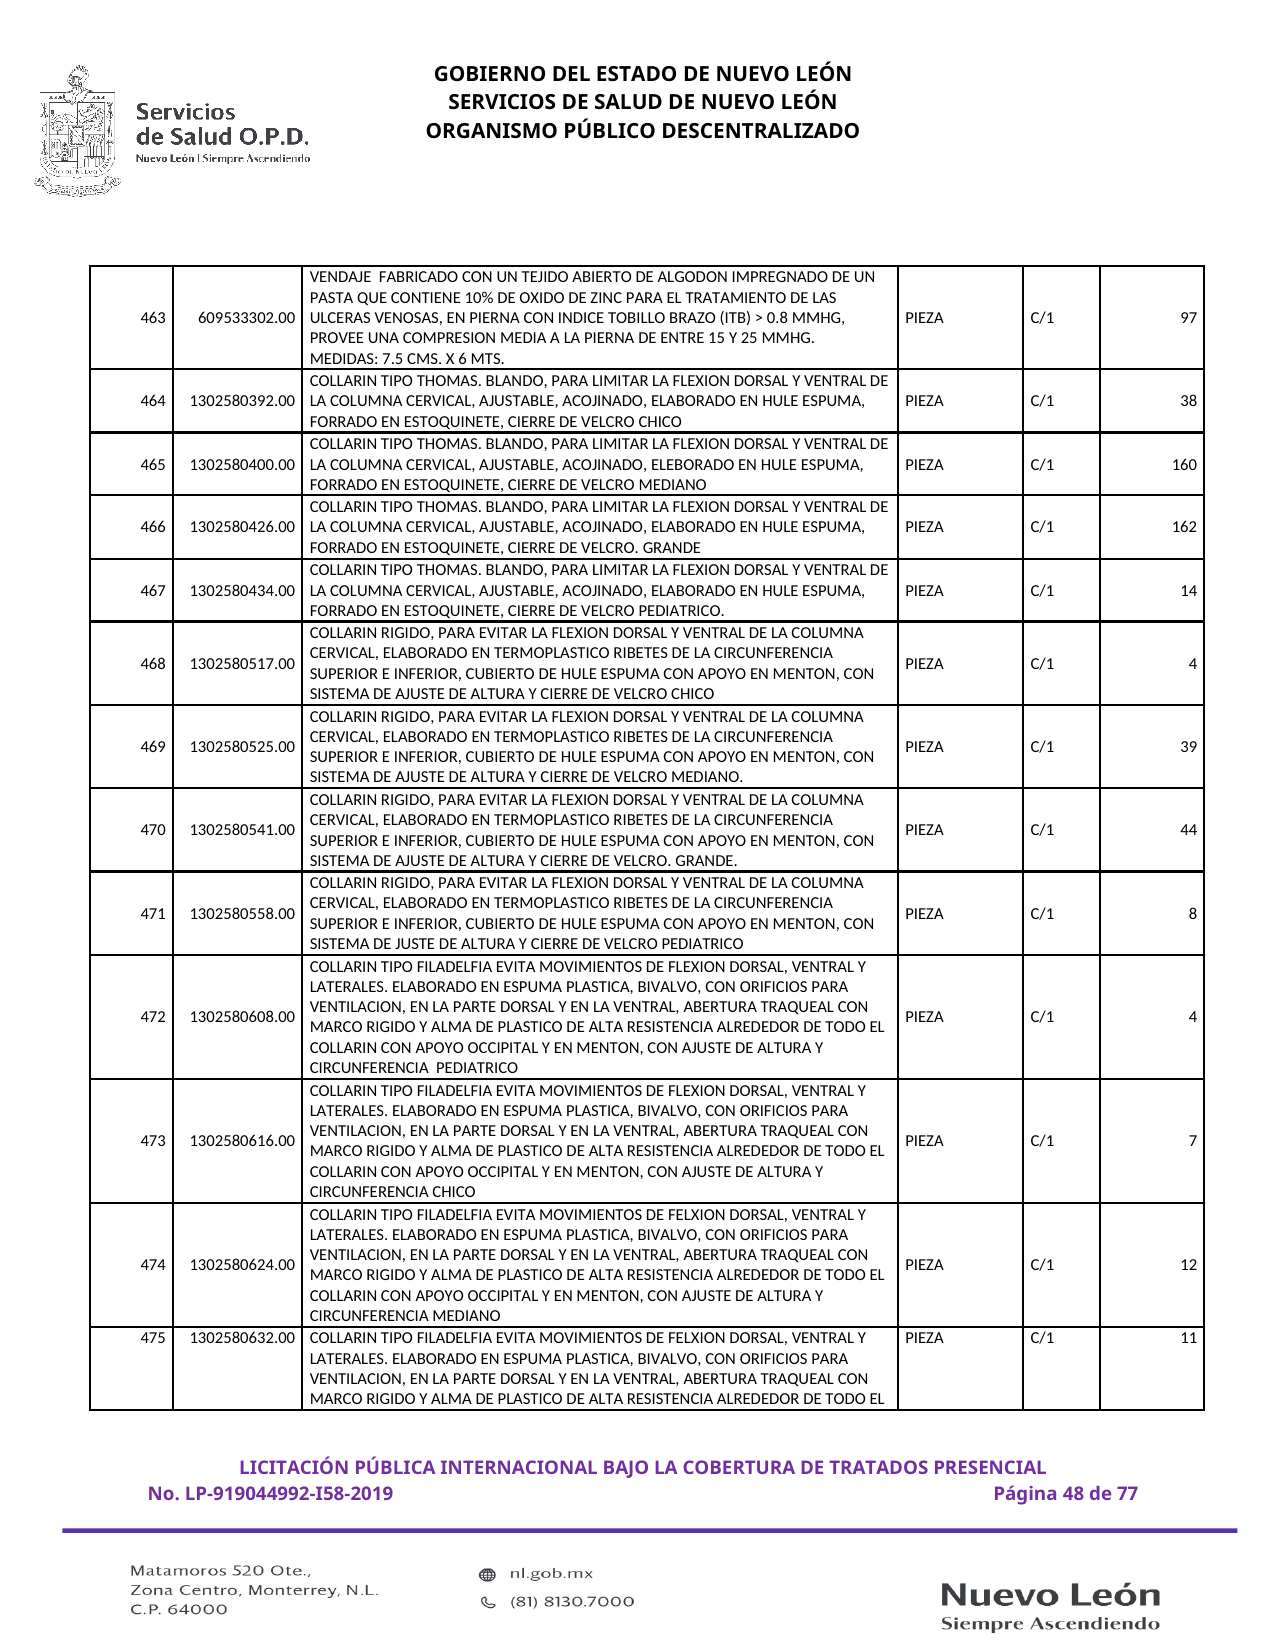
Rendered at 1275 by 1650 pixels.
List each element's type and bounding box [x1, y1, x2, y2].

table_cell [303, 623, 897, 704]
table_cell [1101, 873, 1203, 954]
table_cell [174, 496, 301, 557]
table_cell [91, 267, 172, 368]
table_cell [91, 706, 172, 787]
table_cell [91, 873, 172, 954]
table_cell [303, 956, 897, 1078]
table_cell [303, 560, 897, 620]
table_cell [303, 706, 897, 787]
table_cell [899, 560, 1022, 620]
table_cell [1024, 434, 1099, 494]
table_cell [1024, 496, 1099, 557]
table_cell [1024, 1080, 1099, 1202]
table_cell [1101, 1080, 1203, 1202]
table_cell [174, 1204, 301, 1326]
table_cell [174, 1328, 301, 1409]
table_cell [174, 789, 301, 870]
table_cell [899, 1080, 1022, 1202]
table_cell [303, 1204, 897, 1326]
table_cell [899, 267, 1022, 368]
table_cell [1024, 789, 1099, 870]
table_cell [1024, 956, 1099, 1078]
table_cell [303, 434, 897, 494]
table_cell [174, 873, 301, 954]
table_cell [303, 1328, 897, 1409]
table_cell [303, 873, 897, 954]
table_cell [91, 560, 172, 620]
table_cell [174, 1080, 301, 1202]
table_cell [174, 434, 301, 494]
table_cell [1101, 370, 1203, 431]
picture [0, 8, 345, 253]
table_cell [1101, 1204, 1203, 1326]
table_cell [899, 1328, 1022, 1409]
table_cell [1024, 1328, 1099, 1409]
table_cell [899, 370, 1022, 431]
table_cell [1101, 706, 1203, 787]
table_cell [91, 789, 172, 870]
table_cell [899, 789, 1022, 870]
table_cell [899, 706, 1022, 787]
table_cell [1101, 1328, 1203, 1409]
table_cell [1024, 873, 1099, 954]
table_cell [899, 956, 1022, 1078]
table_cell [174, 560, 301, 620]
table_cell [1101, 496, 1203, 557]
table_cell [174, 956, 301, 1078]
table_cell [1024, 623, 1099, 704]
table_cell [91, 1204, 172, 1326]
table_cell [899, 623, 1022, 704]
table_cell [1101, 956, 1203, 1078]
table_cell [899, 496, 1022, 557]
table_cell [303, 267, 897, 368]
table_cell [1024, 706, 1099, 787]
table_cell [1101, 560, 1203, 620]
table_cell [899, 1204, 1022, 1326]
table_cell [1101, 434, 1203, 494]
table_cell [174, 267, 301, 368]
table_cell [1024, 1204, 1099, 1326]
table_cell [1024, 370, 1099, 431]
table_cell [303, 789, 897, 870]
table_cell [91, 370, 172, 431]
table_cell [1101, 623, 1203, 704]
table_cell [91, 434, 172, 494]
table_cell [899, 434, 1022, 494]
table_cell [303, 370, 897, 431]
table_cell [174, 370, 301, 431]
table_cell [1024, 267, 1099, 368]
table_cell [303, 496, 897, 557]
picture [57, 1523, 1238, 1640]
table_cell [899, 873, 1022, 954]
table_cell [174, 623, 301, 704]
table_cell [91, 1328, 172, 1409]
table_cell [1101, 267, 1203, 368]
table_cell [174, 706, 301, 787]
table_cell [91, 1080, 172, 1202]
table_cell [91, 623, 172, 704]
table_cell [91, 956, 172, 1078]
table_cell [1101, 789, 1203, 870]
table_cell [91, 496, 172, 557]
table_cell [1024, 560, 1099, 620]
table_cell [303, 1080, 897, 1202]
